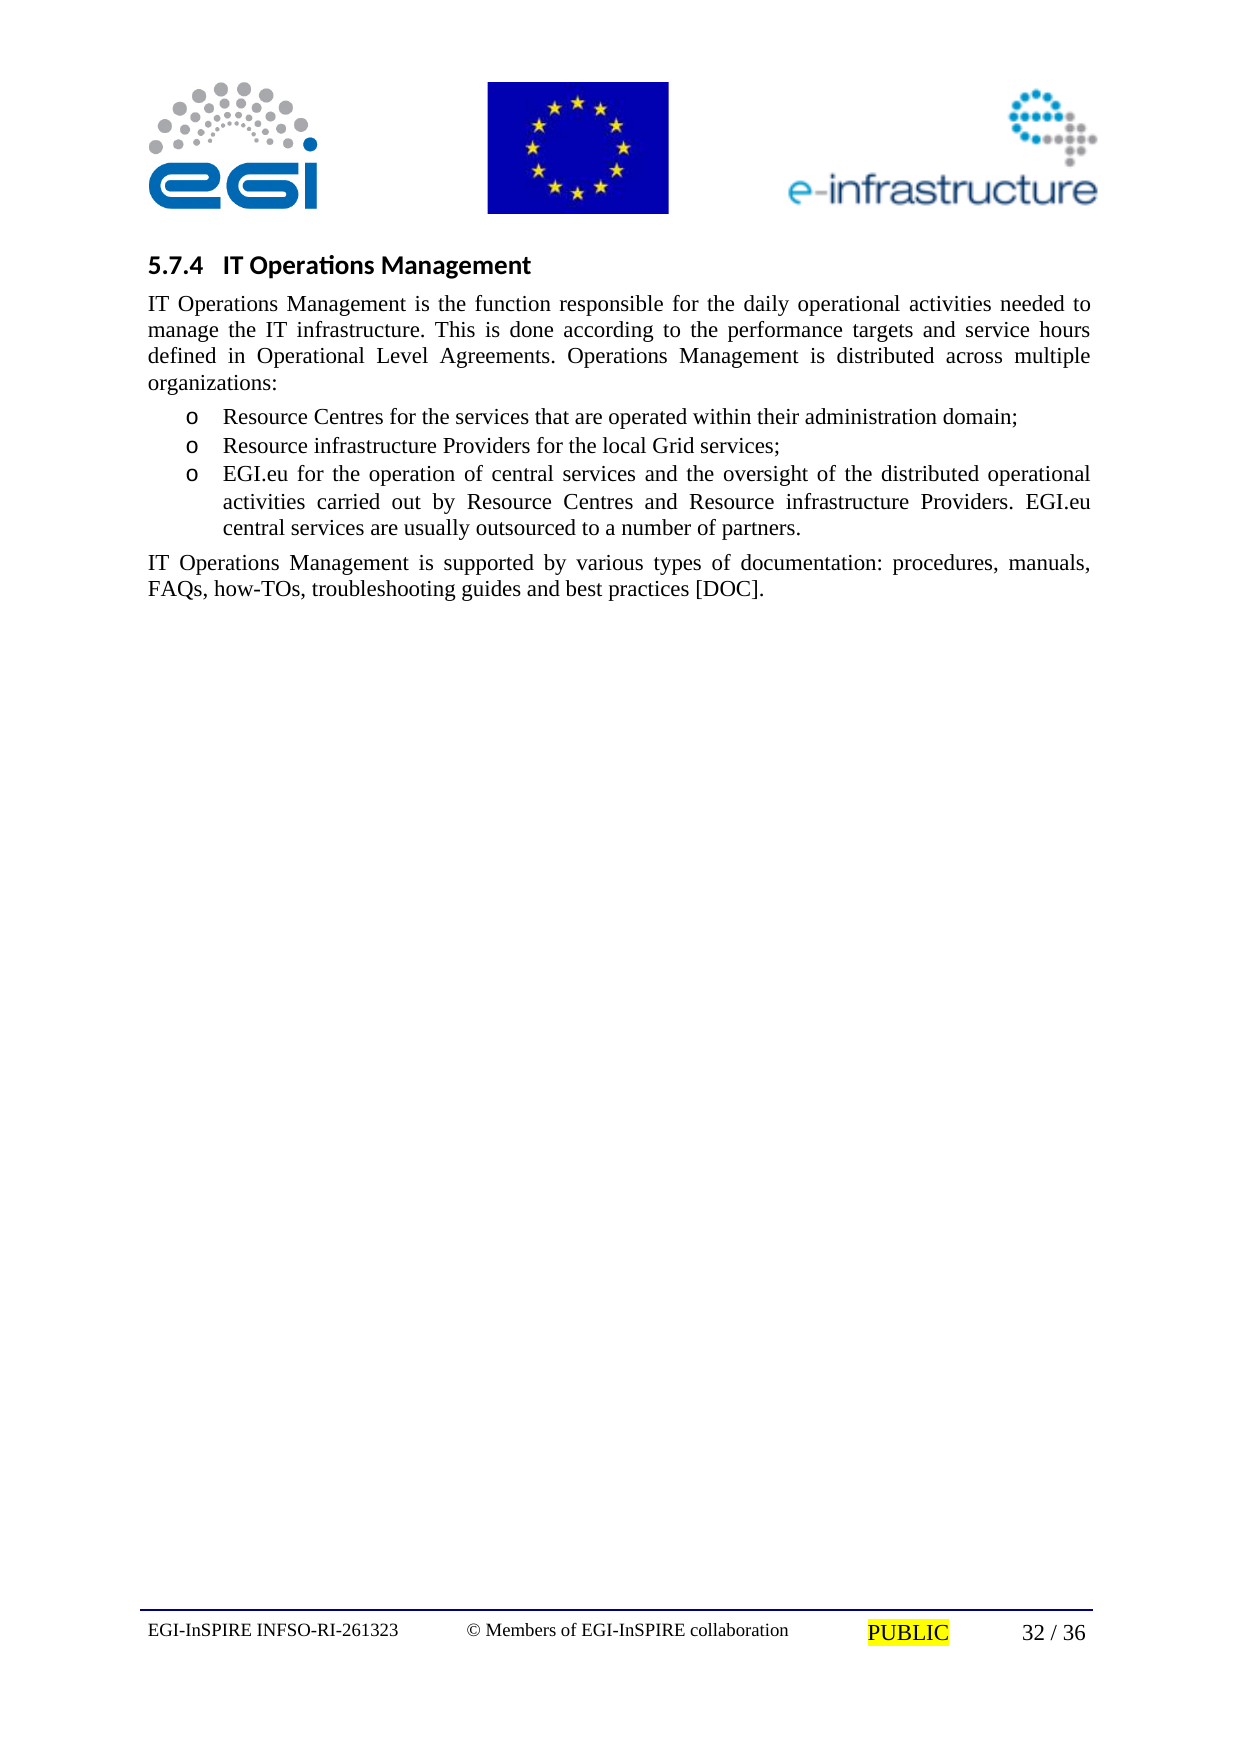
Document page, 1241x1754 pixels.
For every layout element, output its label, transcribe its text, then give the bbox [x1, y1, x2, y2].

text IT Operations Management is supported by various types of documentation: procedures, manuals, FAQs, how-TOs, troubleshooting guides and best practices [DOC]. [148, 549, 1092, 602]
picture [781, 82, 1106, 214]
text IT Operations Management is the function responsible for the daily operational activities needed to manage the IT infrastructure. This is done according to the performance targets and service hours defined in Operational Level Agreements. Operations Management is distributed across multiple organizations: [148, 290, 1092, 395]
picture [487, 82, 669, 214]
subtitle IT Operations Management [148, 248, 1092, 281]
list Resource infrastructure Providers for the local Grid services; [185, 432, 1092, 460]
list Resource Centres for the services that are operated within their administration domain; [185, 403, 1092, 432]
picture [147, 82, 319, 211]
list EGI.eu for the operation of central services and the oversight of the distributed operational activities carried out by Resource Centres and Resource infrastructure Providers. EGI.eu central services are usually outsourced to a number of partners. [185, 460, 1092, 541]
